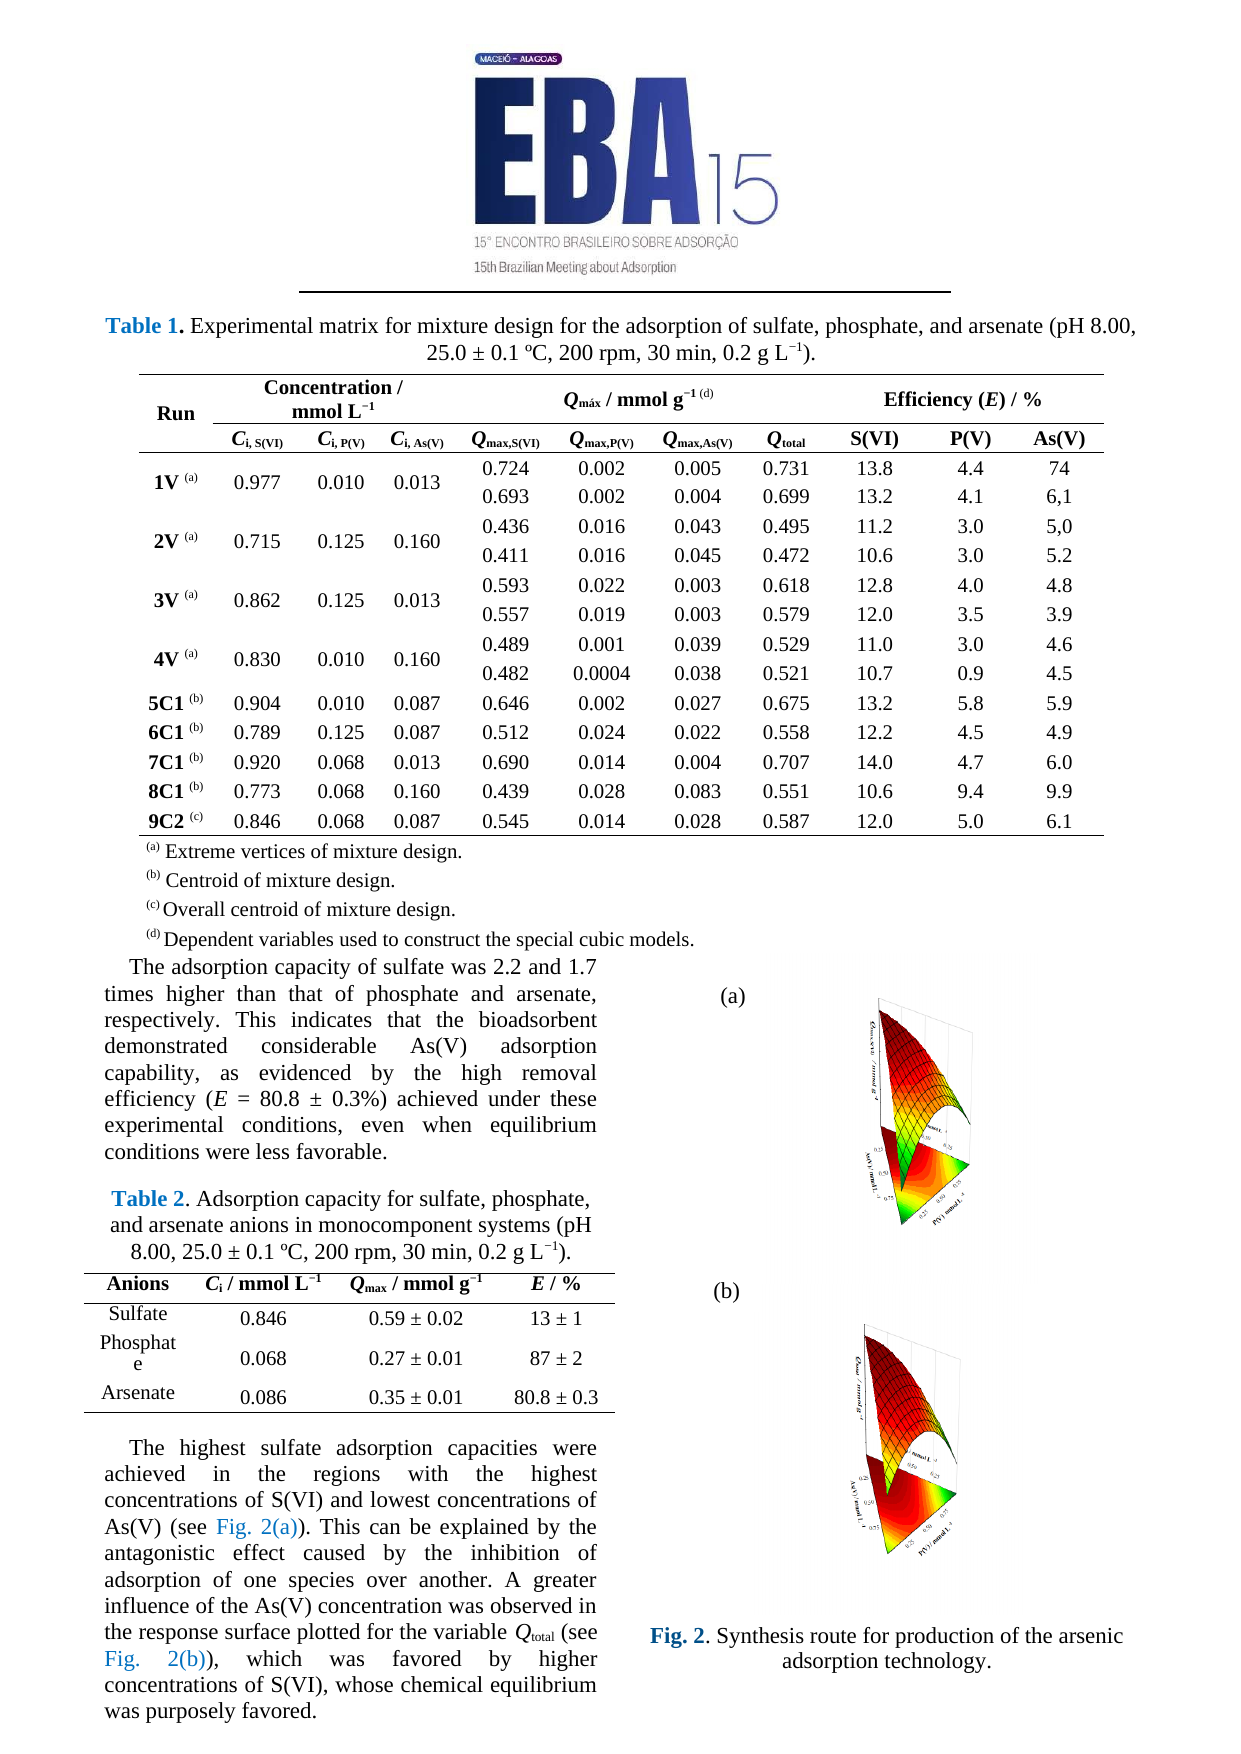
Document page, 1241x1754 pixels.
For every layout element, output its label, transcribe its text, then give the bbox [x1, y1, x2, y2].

table_cell 2V (a) [139, 511, 212, 570]
table_cell 0.707 [749, 747, 823, 776]
table_cell As(V) [1015, 424, 1103, 452]
table_cell Arsenate [84, 1383, 192, 1412]
table_cell 0.789 [213, 718, 302, 747]
table_cell (a) Extreme vertices of mixture design. [139, 836, 1103, 865]
table_header Qmáx / mmol g−1 (d) [454, 375, 823, 423]
table_cell 0.125 [302, 511, 380, 570]
table_cell 0.904 [213, 688, 302, 717]
table_cell 0.038 [646, 659, 749, 688]
table_cell 0.068 [192, 1333, 335, 1383]
table_cell 0.087 [380, 688, 454, 717]
table_cell 0.022 [646, 718, 749, 747]
table_cell 0.977 [213, 453, 302, 511]
table_cell 80.8 ± 0.3 [497, 1383, 615, 1412]
table_cell 0.731 [749, 453, 823, 482]
table_cell 6C1 (b) [139, 718, 212, 747]
table_cell 0.690 [454, 747, 557, 776]
table_cell 0.013 [380, 453, 454, 511]
table_cell 3.0 [926, 629, 1015, 658]
table_cell 5C1 (b) [139, 688, 212, 717]
table_cell 0.495 [749, 511, 823, 541]
table_cell 0.579 [749, 600, 823, 629]
table_cell 0.545 [454, 806, 557, 835]
table_cell 0.529 [749, 629, 823, 658]
picture [751, 953, 1038, 1615]
table_cell Qmax,S(VI) [454, 424, 557, 452]
table_cell 3.9 [1015, 600, 1103, 629]
table_cell 0.593 [454, 570, 557, 599]
table_cell 3.0 [926, 541, 1015, 570]
table_cell 0.068 [302, 776, 380, 806]
table_cell 0.028 [646, 806, 749, 835]
table_cell 13.2 [823, 482, 926, 511]
table_cell 0.521 [749, 659, 823, 688]
table_cell 0.013 [380, 747, 454, 776]
table_cell 0.436 [454, 511, 557, 541]
table_cell 0.439 [454, 776, 557, 806]
table_cell 0.087 [380, 718, 454, 747]
table_cell 0.002 [557, 453, 646, 482]
table_cell 9.9 [1015, 776, 1103, 806]
table_cell 4.6 [1015, 629, 1103, 658]
table_cell 14.0 [823, 747, 926, 776]
table_cell 0.068 [302, 747, 380, 776]
table_cell 0.039 [646, 629, 749, 658]
table_cell 0.014 [557, 806, 646, 835]
table_cell 0.646 [454, 688, 557, 717]
table_cell 0.557 [454, 600, 557, 629]
text Table 2. Adsorption capacity for sulfate, phosphate, and arsenate anions in monocomponent systems (pH 8.00, 25.0 ± 0.1 ºC, 200 rpm, 30 min, 0.2 g L−1). [104, 1185, 598, 1264]
table_cell 0.675 [749, 688, 823, 717]
table_header Qmax / mmol g−1 [335, 1274, 497, 1303]
table_cell 11.0 [823, 629, 926, 658]
table_cell 4.7 [926, 747, 1015, 776]
table_cell 0.618 [749, 570, 823, 599]
text The adsorption capacity of sulfate was 2.2 and 1.7 times higher than that of phosphate and arsenate, respectively. This indicates that the bioadsorbent demonstrated considerable As(V) adsorption capability, as evidenced by the high removal efficiency (E = 80.8 ± 0.3%) achieved under these experimental conditions, even when equilibrium conditions were less favorable. [104, 953, 598, 1164]
table_cell Qtotal [749, 424, 823, 452]
table_cell 0.004 [646, 482, 749, 511]
table_cell 74 [1015, 453, 1103, 482]
table_cell 6.1 [1015, 806, 1103, 835]
table_cell (b) Centroid of mixture design. [139, 865, 1103, 894]
text Fig. 2. Synthesis route for production of the arsenic adsorption technology. [636, 1623, 1138, 1673]
table_header Ci / mmol L−1 [192, 1274, 335, 1303]
table_cell 0.862 [213, 570, 302, 629]
text The highest sulfate adsorption capacities were achieved in the regions with the highest concentrations of S(VI) and lowest concentrations of As(V) (see Fig. 2(a)). This can be explained by the antagonistic effect caused by the inhibition of adsorption of one species over another. A greater influence of the As(V) concentration was observed in the response surface plotted for the variable Qtotal (see Fig. 2(b)), which was favored by higher concentrations of S(VI), whose chemical equilibrium was purposely favored. [104, 1434, 598, 1724]
table_cell 0.068 [302, 806, 380, 835]
table_cell 5,0 [1015, 511, 1103, 541]
table_cell 0.125 [302, 570, 380, 629]
table_cell 0.087 [380, 806, 454, 835]
table_cell Ci, P(V) [302, 424, 380, 452]
table_cell 6,1 [1015, 482, 1103, 511]
text Table 1. Experimental matrix for mixture design for the adsorption of sulfate, phosphate, and arsenate (pH 8.00, 25.0 ± 0.1 ºC, 200 rpm, 30 min, 0.2 g L−1). [104, 312, 1138, 365]
table_cell 0.005 [646, 453, 749, 482]
table_cell 0.699 [749, 482, 823, 511]
table_cell 0.002 [557, 688, 646, 717]
table_header Concentration / mmol L−1 [213, 375, 454, 423]
table_cell 7C1 (b) [139, 747, 212, 776]
table_cell (c) Overall centroid of mixture design. [139, 894, 1103, 924]
table_cell 4V (a) [139, 629, 212, 688]
table_cell Qmax,As(V) [646, 424, 749, 452]
table_cell 0.022 [557, 570, 646, 599]
table_cell 12.0 [823, 600, 926, 629]
table_cell P(V) [926, 424, 1015, 452]
table_cell 0.489 [454, 629, 557, 658]
table_cell 6.0 [1015, 747, 1103, 776]
table_cell 4.4 [926, 453, 1015, 482]
table_cell 0.016 [557, 541, 646, 570]
table_cell 0.016 [557, 511, 646, 541]
table_cell 0.160 [380, 629, 454, 688]
table_cell 0.830 [213, 629, 302, 688]
table_cell 3.0 [926, 511, 1015, 541]
table_cell 13.8 [823, 453, 926, 482]
table_header Run [139, 375, 212, 452]
table_cell Ci, S(VI) [213, 424, 302, 452]
table_cell 4.5 [1015, 659, 1103, 688]
table_cell 0.001 [557, 629, 646, 658]
table_cell 9.4 [926, 776, 1015, 806]
table_cell 12.0 [823, 806, 926, 835]
table_cell 0.086 [192, 1383, 335, 1412]
table_cell 5.8 [926, 688, 1015, 717]
picture [466, 44, 781, 280]
table_cell 0.002 [557, 482, 646, 511]
table_cell 0.010 [302, 629, 380, 688]
table_cell 5.9 [1015, 688, 1103, 717]
table_cell 0.411 [454, 541, 557, 570]
table_cell 11.2 [823, 511, 926, 541]
table_cell 3.5 [926, 600, 1015, 629]
table_cell 0.160 [380, 776, 454, 806]
table_cell 0.019 [557, 600, 646, 629]
table_cell 13 ± 1 [497, 1304, 615, 1333]
table_cell 0.846 [213, 806, 302, 835]
table_cell S(VI) [823, 424, 926, 452]
table_cell 0.004 [646, 747, 749, 776]
table_cell 0.558 [749, 718, 823, 747]
table_cell 0.003 [646, 570, 749, 599]
table_cell 0.160 [380, 511, 454, 570]
table_cell 0.003 [646, 600, 749, 629]
table_header E / % [497, 1274, 615, 1303]
table_cell 5.2 [1015, 541, 1103, 570]
table_cell 0.0004 [557, 659, 646, 688]
table_cell 0.482 [454, 659, 557, 688]
table_cell 0.013 [380, 570, 454, 629]
table_cell 4.5 [926, 718, 1015, 747]
table_cell 10.6 [823, 776, 926, 806]
table_cell Ci, As(V) [380, 424, 454, 452]
table_cell 0.715 [213, 511, 302, 570]
table_header Anions [84, 1274, 192, 1303]
table_cell 0.125 [302, 718, 380, 747]
table_cell 0.512 [454, 718, 557, 747]
table_cell 0.472 [749, 541, 823, 570]
table_cell 0.027 [646, 688, 749, 717]
table_cell 0.014 [557, 747, 646, 776]
table_cell 0.59 ± 0.02 [335, 1304, 497, 1333]
table_cell 0.724 [454, 453, 557, 482]
table_cell 0.587 [749, 806, 823, 835]
table_cell 0.045 [646, 541, 749, 570]
table_cell 0.27 ± 0.01 [335, 1333, 497, 1383]
table_cell 4.0 [926, 570, 1015, 599]
table_cell 0.024 [557, 718, 646, 747]
table_cell 0.010 [302, 453, 380, 511]
table_header Efficiency (E) / % [823, 375, 1103, 423]
table_cell 0.693 [454, 482, 557, 511]
table_cell 0.773 [213, 776, 302, 806]
table_cell 3V (a) [139, 570, 212, 629]
table_cell 0.846 [192, 1304, 335, 1333]
table_cell 0.083 [646, 776, 749, 806]
table_cell 10.7 [823, 659, 926, 688]
table_cell (d) Dependent variables used to construct the special cubic models. [139, 924, 1103, 953]
table_cell Phosphate [84, 1333, 192, 1383]
table_cell 5.0 [926, 806, 1015, 835]
table_cell 4.9 [1015, 718, 1103, 747]
table_cell 12.2 [823, 718, 926, 747]
table_cell 0.010 [302, 688, 380, 717]
table_cell 10.6 [823, 541, 926, 570]
table_cell 0.920 [213, 747, 302, 776]
table_cell 0.028 [557, 776, 646, 806]
table_cell 4.1 [926, 482, 1015, 511]
table_cell 12.8 [823, 570, 926, 599]
table_cell 0.35 ± 0.01 [335, 1383, 497, 1412]
table_cell Qmax,P(V) [557, 424, 646, 452]
table_cell 0.9 [926, 659, 1015, 688]
table_cell 8C1 (b) [139, 776, 212, 806]
table_cell 0.551 [749, 776, 823, 806]
table_cell Sulfate [84, 1304, 192, 1333]
table_cell 87 ± 2 [497, 1333, 615, 1383]
table_cell 0.043 [646, 511, 749, 541]
table_cell 9C2 (c) [139, 806, 212, 835]
table_cell 4.8 [1015, 570, 1103, 599]
table_cell 13.2 [823, 688, 926, 717]
table_cell 1V (a) [139, 453, 212, 511]
